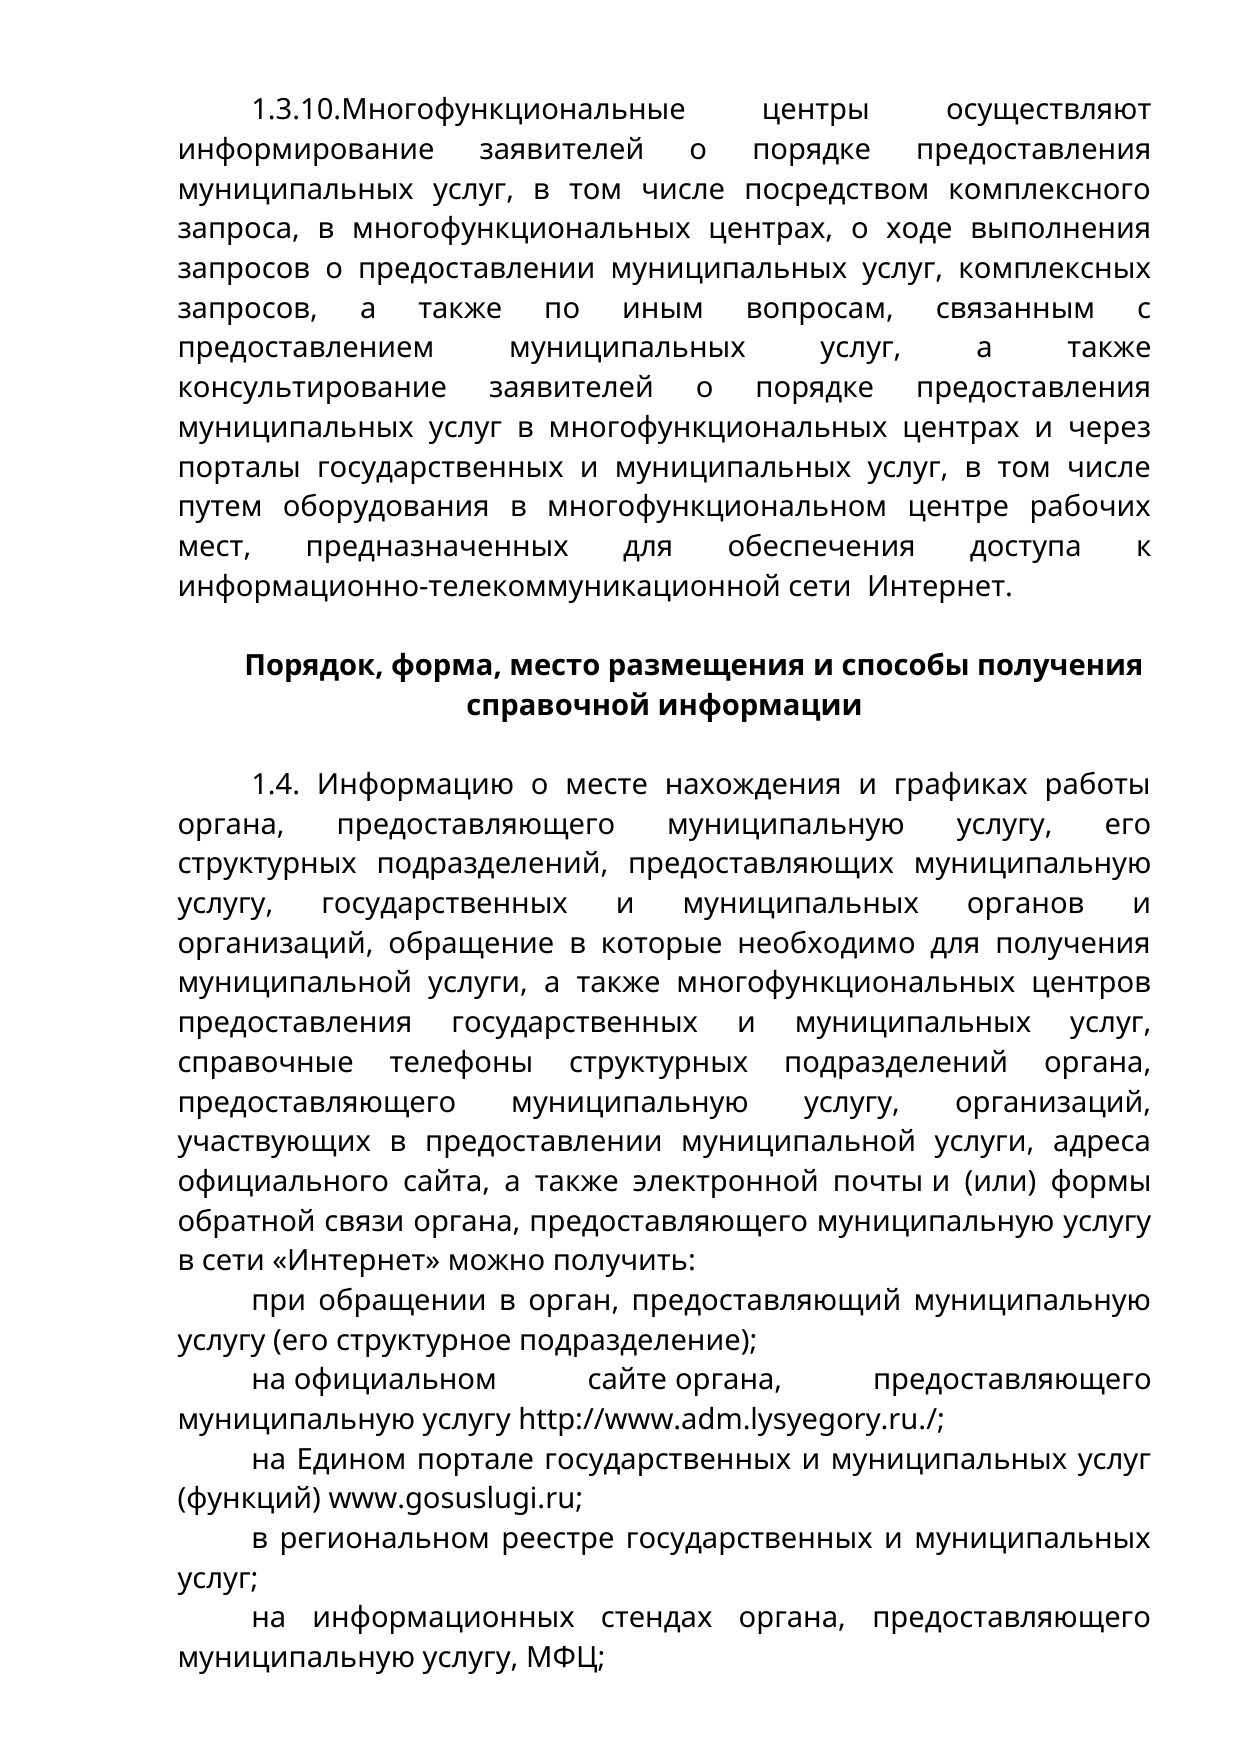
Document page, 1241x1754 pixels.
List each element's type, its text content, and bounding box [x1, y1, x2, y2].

text Порядок, форма, место размещения и способы получения справочной информации [177, 644, 1152, 724]
text 1.4. Информацию о месте нахождения и графиках работы органа, предоставляющего муниципальную услугу, его структурных подразделений, предоставляющих муниципальную услугу, государственных и муниципальных органов и организаций, обращение в которые необходимо для получения муниципальной услуги, а также многофункциональных центров предоставления государственных и муниципальных услуг, справочные телефоны структурных подразделений органа, предоставляющего муниципальную услугу, организаций, участвующих в предоставлении муниципальной услуги, адреса официального сайта, а также электронной почты и (или) формы обратной связи органа, предоставляющего муниципальную услугу в сети «Интернет» можно получить: [177, 763, 1152, 1279]
text на Едином портале государственных и муниципальных услуг (функций) www.gosuslugi.ru; [177, 1438, 1152, 1517]
text на официальном сайте органа, предоставляющего муниципальную услугу http://www.adm.lysyegory.ru./; [177, 1359, 1152, 1438]
text при обращении в орган, предоставляющий муниципальную услугу (его структурное подразделение); [177, 1279, 1152, 1359]
text в региональном реестре государственных и муниципальных услуг; [177, 1517, 1152, 1597]
text на информационных стендах органа, предоставляющего муниципальную услугу, МФЦ; [177, 1597, 1152, 1676]
text 1.3.10.Многофункциональные центры осуществляют информирование заявителей о порядке предоставления муниципальных услуг, в том числе посредством комплексного запроса, в многофункциональных центрах, о ходе выполнения запросов о предоставлении муниципальных услуг, комплексных запросов, а также по иным вопросам, связанным с предоставлением муниципальных услуг, а также консультирование заявителей о порядке предоставления муниципальных услуг в многофункциональных центрах и через порталы государственных и муниципальных услуг, в том числе путем оборудования в многофункциональном центре рабочих мест, предназначенных для обеспечения доступа к информационно-телекоммуникационной сети Интернет. [177, 89, 1152, 604]
